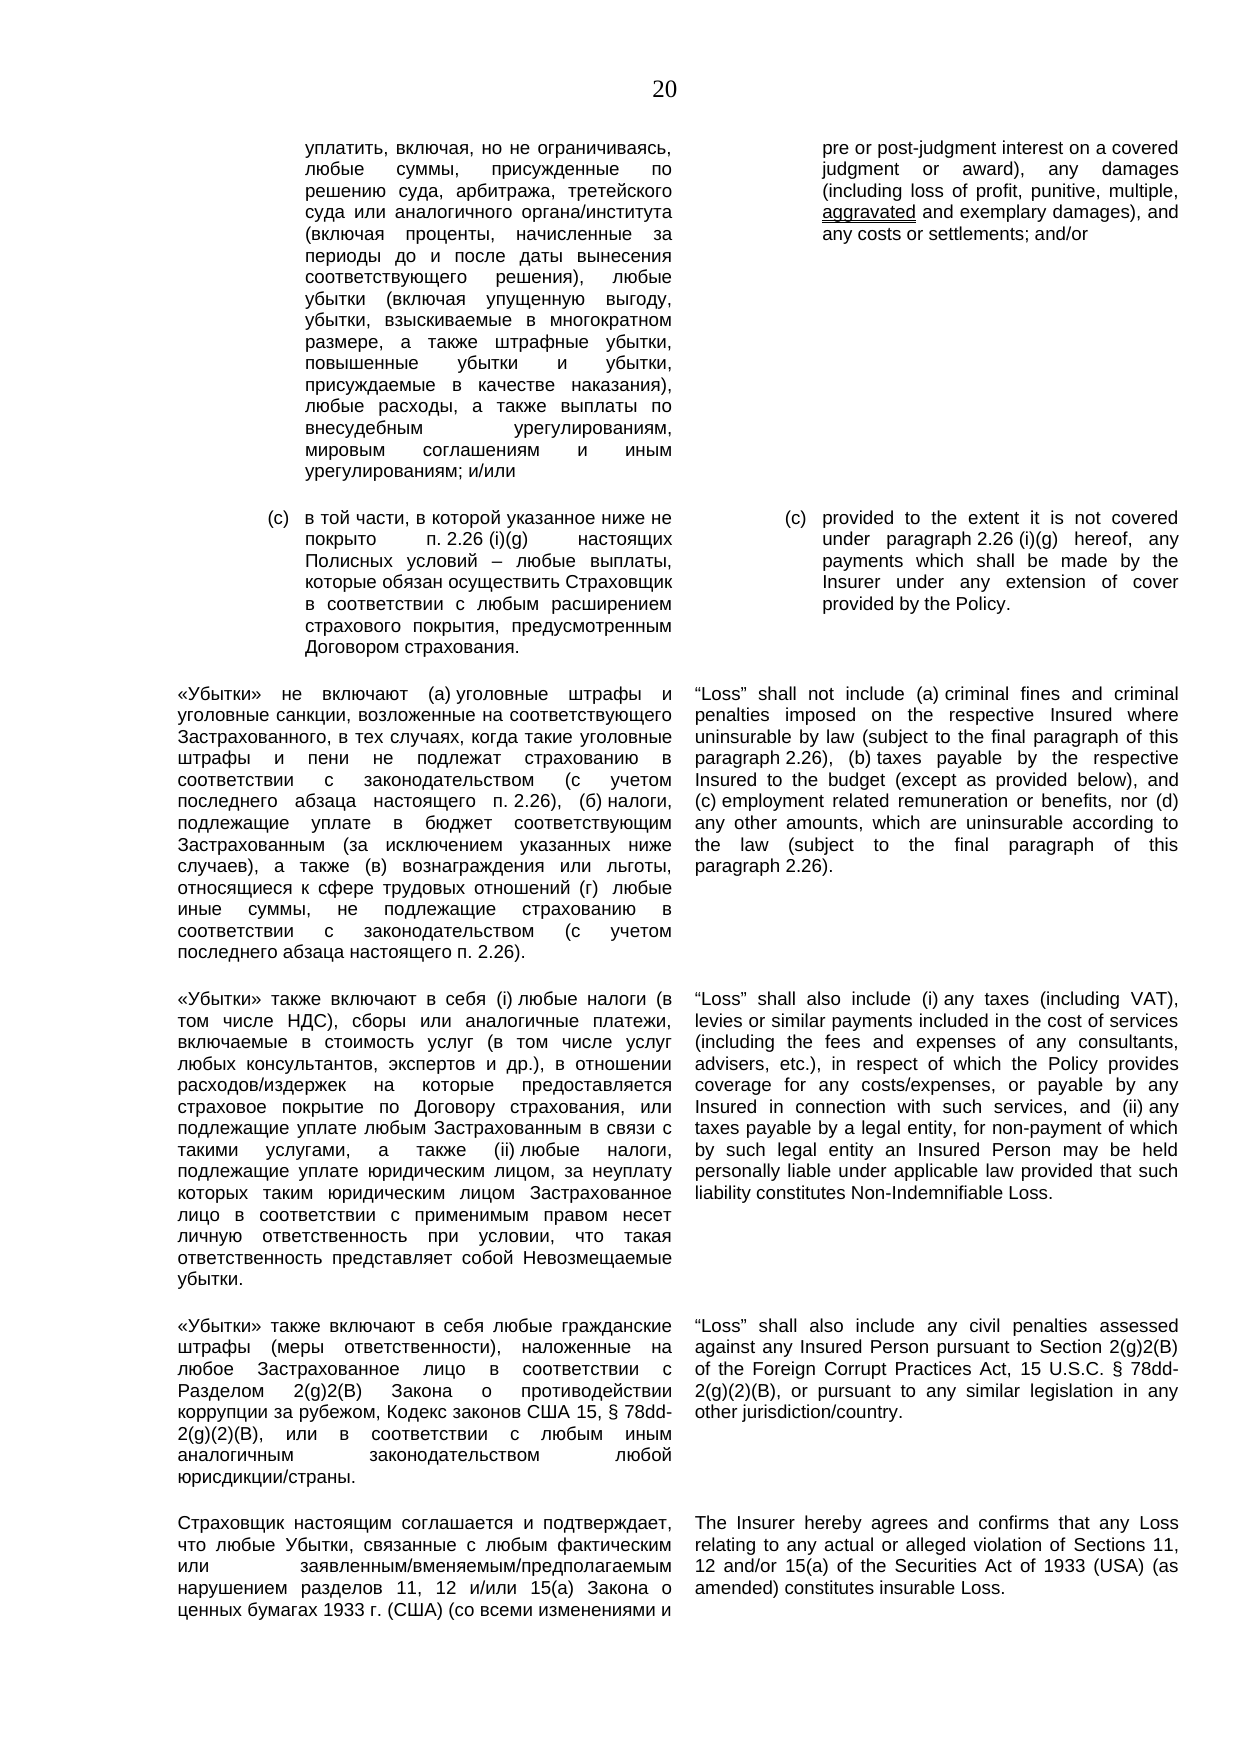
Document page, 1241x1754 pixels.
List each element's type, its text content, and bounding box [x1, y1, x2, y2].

table_cell “Loss” shall also include (i) any taxes (including VAT), levies or similar payments included in the cost of services (including the fees and expenses of any consultants, advisers, etc.), in respect of which the Policy provides coverage for any costs/expenses, or payable by any Insured in connection with such services, and (ii) any taxes payable by a legal entity, for non-payment of which by such legal entity an Insured Person may be held personally liable under applicable law provided that such liability constitutes Non-Indemnifiable Loss. [683, 988, 1190, 1315]
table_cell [166, 1512, 683, 1623]
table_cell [683, 1512, 1190, 1623]
table_cell “Loss” shall also include any civil penalties assessed against any Insured Person pursuant to Section 2(g)2(B) of the Foreign Corrupt Practices Act, 15 U.S.C. § 78dd-2(g)(2)(B), or pursuant to any similar legislation in any other jurisdiction/country. [683, 1315, 1190, 1512]
table_cell в той части, в которой указанное ниже не покрыто п. 2.26 (i)(g) настоящих Полисных условий – любые выплаты, которые обязан осуществить Страховщик в соответствии с любым расширением страхового покрытия, предусмотренным Договором страхования. [166, 507, 683, 682]
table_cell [166, 137, 683, 507]
table_cell «Убытки» также включают в себя (i) любые налоги (в том числе НДС), сборы или аналогичные платежи, включаемые в стоимость услуг (в том числе услуг любых консультантов, экспертов и др.), в отношении расходов/издержек на которые предоставляется страховое покрытие по Договору страхования, или подлежащие уплате любым Застрахованным в связи с такими услугами, а также (ii) любые налоги, подлежащие уплате юридическим лицом, за неуплату которых таким юридическим лицом Застрахованное лицо в соответствии с применимым правом несет личную ответственность при условии, что такая ответственность представляет собой Невозмещаемые убытки. [166, 988, 683, 1315]
table_cell “Loss” shall not include (a) criminal fines and criminal penalties imposed on the respective Insured where uninsurable by law (subject to the final paragraph of this paragraph 2.26), (b) taxes payable by the respective Insured to the budget (except as provided below), and (c) employment related remuneration or benefits, nor (d) any other amounts, which are uninsurable according to the law (subject to the final paragraph of this paragraph 2.26). [683, 683, 1190, 988]
table_cell provided to the extent it is not covered under paragraph 2.26 (i)(g) hereof, any payments which shall be made by the Insurer under any extension of cover provided by the Policy. [683, 507, 1190, 682]
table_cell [683, 137, 1190, 507]
table_cell «Убытки» не включают (а) уголовные штрафы и уголовные санкции, возложенные на соответствующего Застрахованного, в тех случаях, когда такие уголовные штрафы и пени не подлежат страхованию в соответствии с законодательством (с учетом последнего абзаца настоящего п. 2.26), (б) налоги, подлежащие уплате в бюджет соответствующим Застрахованным (за исключением указанных ниже случаев), а также (в) вознаграждения или льготы, относящиеся к сфере трудовых отношений (г) любые иные суммы, не подлежащие страхованию в соответствии с законодательством (с учетом последнего абзаца настоящего п. 2.26). [166, 683, 683, 988]
table_cell «Убытки» также включают в себя любые гражданские штрафы (меры ответственности), наложенные на любое Застрахованное лицо в соответствии с Разделом 2(g)2(B) Закона о противодействии коррупции за рубежом, Кодекс законов США 15, § 78dd-2(g)(2)(B), или в соответствии с любым иным аналогичным законодательством любой юрисдикции/страны. [166, 1315, 683, 1512]
